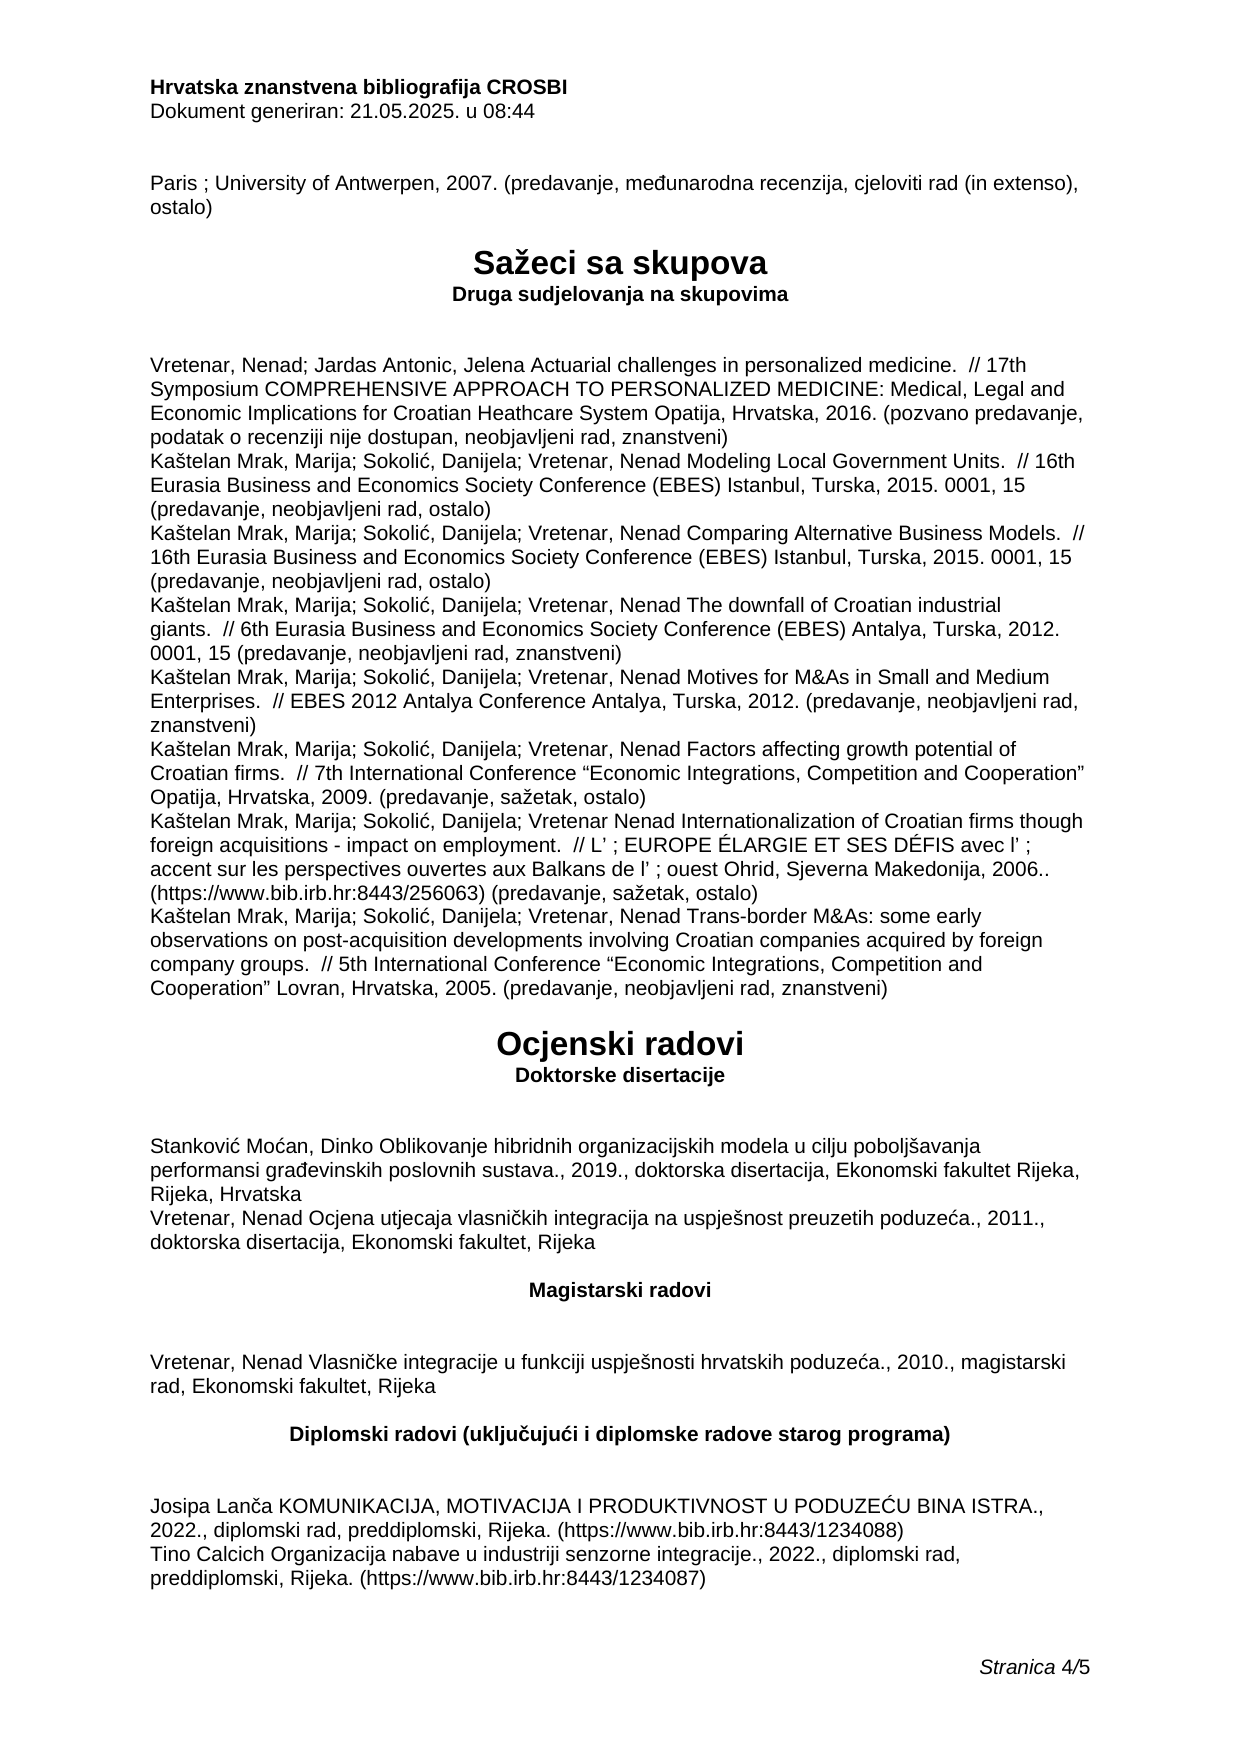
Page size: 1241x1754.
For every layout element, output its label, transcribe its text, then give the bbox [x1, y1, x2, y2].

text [150, 449, 1090, 521]
subtitle Diplomski radovi (uključujući i diplomske radove starog programa) [150, 1422, 1090, 1446]
text Kaštelan Mrak, Marija; Sokolić, Danijela; Vretenar, Nenad [150, 521, 1090, 593]
text Stanković Moćan, Dinko [150, 1134, 1090, 1206]
text Kaštelan Mrak, Marija; Sokolić, Danijela; Vretenar Nenad [150, 808, 1090, 904]
text Tino Calcich [150, 1542, 1090, 1589]
text Vretenar, Nenad [150, 1206, 1090, 1254]
subtitle Druga sudjelovanja na skupovima [150, 281, 1090, 305]
subtitle Doktorske disertacije [150, 1062, 1090, 1086]
text Josipa Lanča [150, 1494, 1090, 1542]
text Vretenar, Nenad; Jardas Antonic, Jelena [150, 353, 1090, 449]
subtitle Magistarski radovi [150, 1278, 1090, 1302]
text Kaštelan Mrak, Marija; Sokolić, Danijela; Vretenar, Nenad [150, 737, 1090, 808]
text Kaštelan Mrak, Marija; Sokolić, Danijela; Vretenar, Nenad [150, 665, 1090, 737]
subtitle Ocjenski radovi [150, 1024, 1090, 1062]
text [150, 171, 1090, 219]
text Vretenar, Nenad [150, 1350, 1090, 1398]
text Kaštelan Mrak, Marija; Sokolić, Danijela; Vretenar, Nenad [150, 904, 1090, 1000]
subtitle Sažeci sa skupova [150, 243, 1090, 281]
text Kaštelan Mrak, Marija; Sokolić, Danijela; Vretenar, Nenad [150, 593, 1090, 665]
